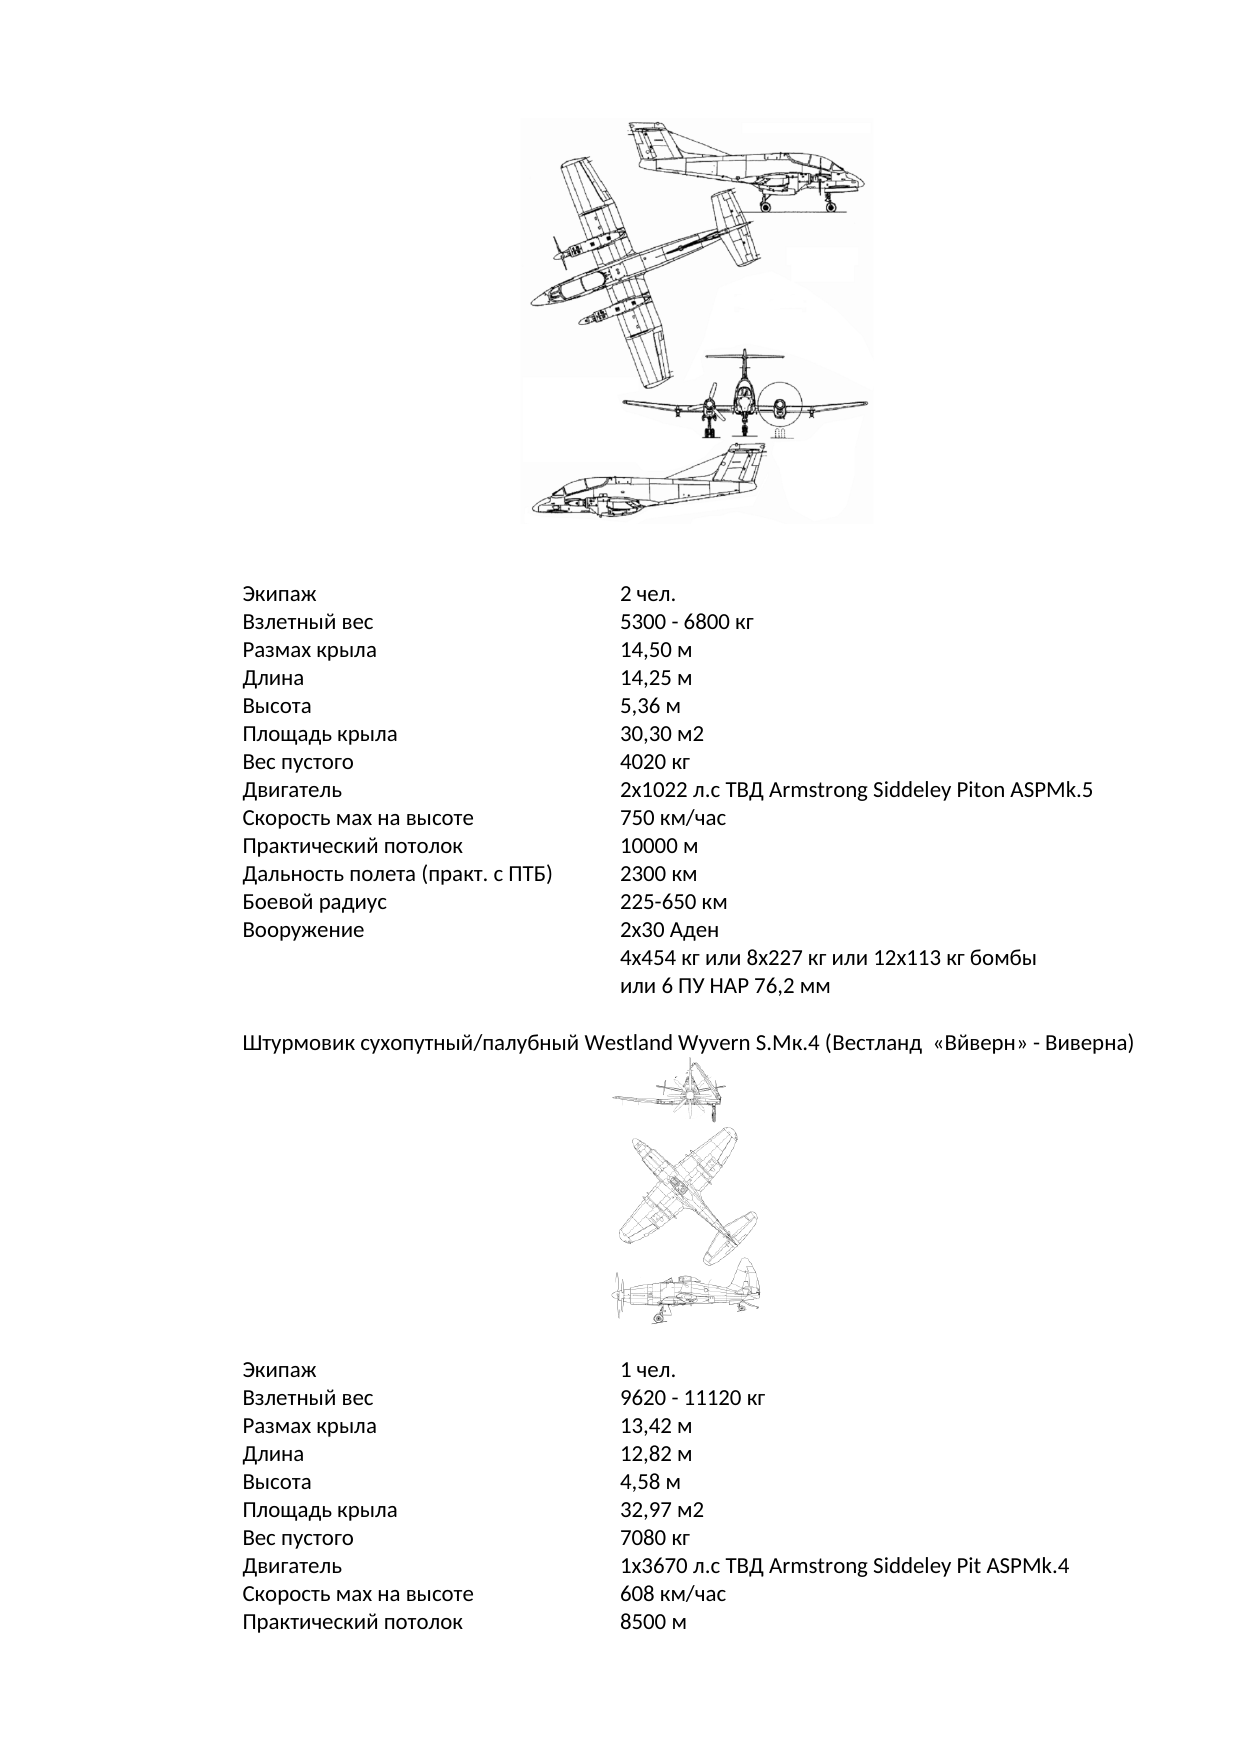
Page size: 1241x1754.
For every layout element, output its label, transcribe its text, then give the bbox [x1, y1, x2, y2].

text Двигатель 2х1022 л.с ТВД Armstrong Siddeley Piton ASPMk.5 [177, 775, 1152, 803]
text Взлетный вес 9620 - 11120 кг [177, 1383, 1152, 1411]
text Боевой радиус 225-650 км [177, 887, 1152, 916]
text Размах крыла 13,42 м [177, 1411, 1152, 1439]
text Дальность полета (практ. с ПТБ) 2300 км [177, 859, 1152, 887]
text Штурмовик сухопутный/палубный Westland Wyvern S.Мк.4 (Вестланд «Вйверн» - Виверна) [177, 1028, 1152, 1056]
text или 6 ПУ НАР 76,2 мм [177, 972, 1152, 999]
text Вооружение 2х30 Аден [177, 916, 1152, 943]
text Вес пустого 4020 кг [177, 747, 1152, 775]
text Высота 5,36 м [177, 691, 1152, 719]
text Экипаж 2 чел. [177, 579, 1152, 607]
text Вес пустого 7080 кг [177, 1523, 1152, 1551]
text Площадь крыла 32,97 м2 [177, 1495, 1152, 1523]
text Практический потолок 10000 м [177, 831, 1152, 859]
text Длина 14,25 м [177, 663, 1152, 691]
text Взлетный вес 5300 - 6800 кг [177, 607, 1152, 635]
text Высота 4,58 м [177, 1467, 1152, 1495]
text 4х454 кг или 8х227 кг или 12х113 кг бомбы [177, 943, 1152, 972]
text Экипаж 1 чел. [177, 1355, 1152, 1383]
text Практический потолок 8500 м [177, 1607, 1152, 1636]
picture [520, 118, 874, 524]
picture [608, 1055, 786, 1328]
text Площадь крыла 30,30 м2 [177, 719, 1152, 747]
text Размах крыла 14,50 м [177, 635, 1152, 663]
text Скорость мах на высоте 750 км/час [177, 803, 1152, 831]
text Скорость мах на высоте 608 км/час [177, 1579, 1152, 1607]
text Двигатель 1х3670 л.с ТВД Armstrong Siddeley Pit ASPMk.4 [177, 1551, 1152, 1579]
text Длина 12,82 м [177, 1439, 1152, 1467]
